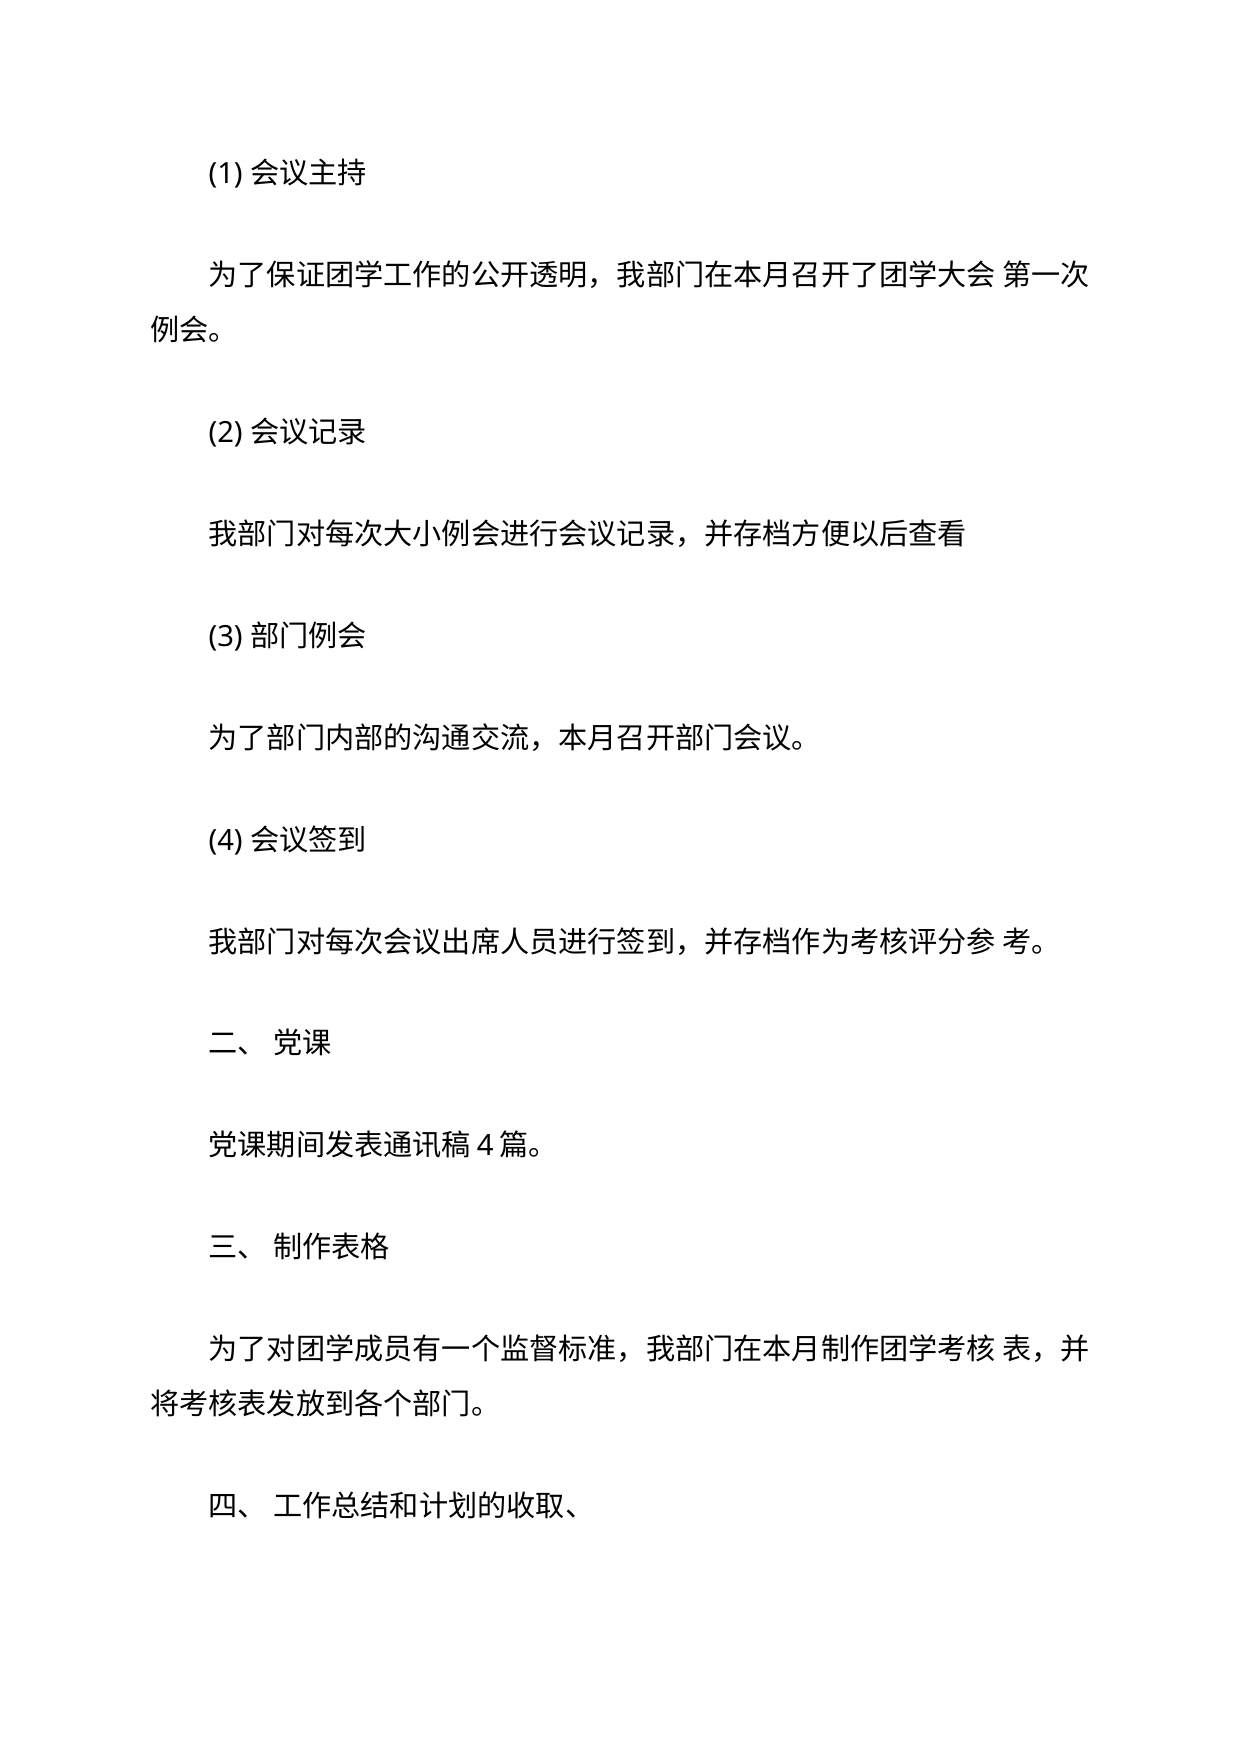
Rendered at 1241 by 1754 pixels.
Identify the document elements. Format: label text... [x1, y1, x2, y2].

text (3) 部门例会 [150, 612, 1090, 655]
text 为了部门内部的沟通交流，本月召开部门会议。 [150, 714, 1090, 757]
text 为了对团学成员有一个监督标准，我部门在本月制作团学考核 表，并将考核表发放到各个部门。 [150, 1325, 1090, 1423]
text (4) 会议签到 [150, 816, 1090, 858]
text 党课期间发表通讯稿4篇。 [150, 1122, 1090, 1164]
text 二、 党课 [150, 1020, 1090, 1062]
text 四、 工作总结和计划的收取、 [150, 1482, 1090, 1524]
text 三、 制作表格 [150, 1224, 1090, 1266]
text (2) 会议记录 [150, 409, 1090, 451]
text 我部门对每次会议出席人员进行签到，并存档作为考核评分参 考。 [150, 918, 1090, 960]
text 为了保证团学工作的公开透明，我部门在本月召开了团学大会 第一次例会。 [150, 252, 1090, 349]
text (1) 会议主持 [150, 150, 1090, 192]
text 我部门对每次大小例会进行会议记录，并存档方便以后查看 [150, 511, 1090, 553]
